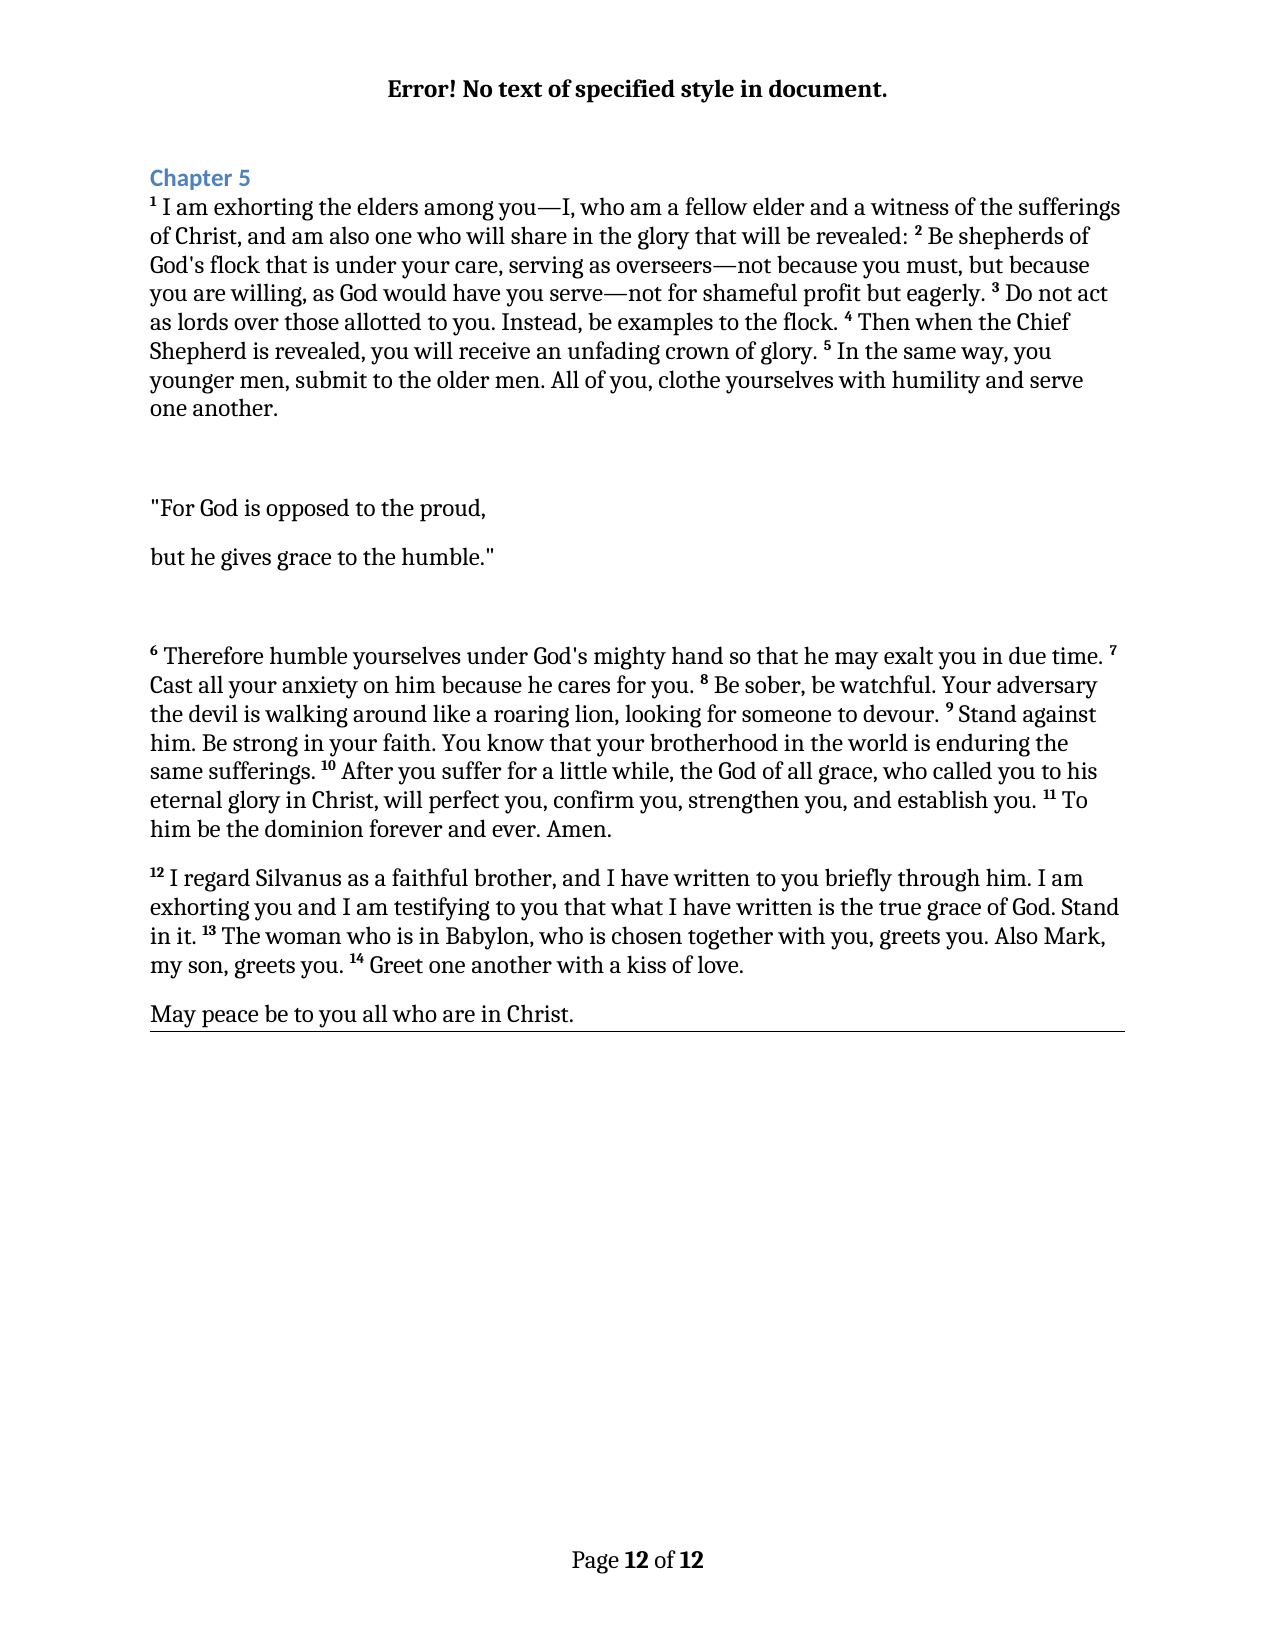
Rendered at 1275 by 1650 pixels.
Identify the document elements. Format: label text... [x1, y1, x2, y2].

subtitle Chapter 5 [150, 162, 1125, 193]
text but he gives grace to the humble." [150, 543, 1125, 572]
text 6 Therefore humble yourselves under God's mighty hand so that he may exalt you in due time. 7 Cast all your anxiety on him because he cares for you. 8 Be sober, be watchful. Your adversary the devil is walking around like a roaring lion, looking for someone to devour. 9 Stand against him. Be strong in your faith. You know that your brotherhood in the world is enduring the same sufferings. 10 After you suffer for a little while, the God of all grace, who called you to his eternal glory in Christ, will perfect you, confirm you, strengthen you, and establish you. 11 To him be the dominion forever and ever. Amen. [150, 642, 1125, 843]
text "For God is opposed to the proud, [150, 493, 1125, 522]
text May peace be to you all who are in Christ. [150, 1000, 1125, 1031]
text 1 I am exhorting the elders among you—I, who am a fellow elder and a witness of the sufferings of Christ, and am also one who will share in the glory that will be revealed: 2 Be shepherds of God's flock that is under your care, serving as overseers—not because you must, but because you are willing, as God would have you serve—not for shameful profit but eagerly. 3 Do not act as lords over those allotted to you. Instead, be examples to the flock. 4 Then when the Chief Shepherd is revealed, you will receive an unfading crown of glory. 5 In the same way, you younger men, submit to the older men. All of you, clothe yourselves with humility and serve one another. [150, 193, 1125, 423]
text 12 I regard Silvanus as a faithful brother, and I have written to you briefly through him. I am exhorting you and I am testifying to you that what I have written is the true grace of God. Stand in it. 13 The woman who is in Babylon, who is chosen together with you, greets you. Also Mark, my son, greets you. 14 Greet one another with a kiss of love. [150, 864, 1125, 979]
